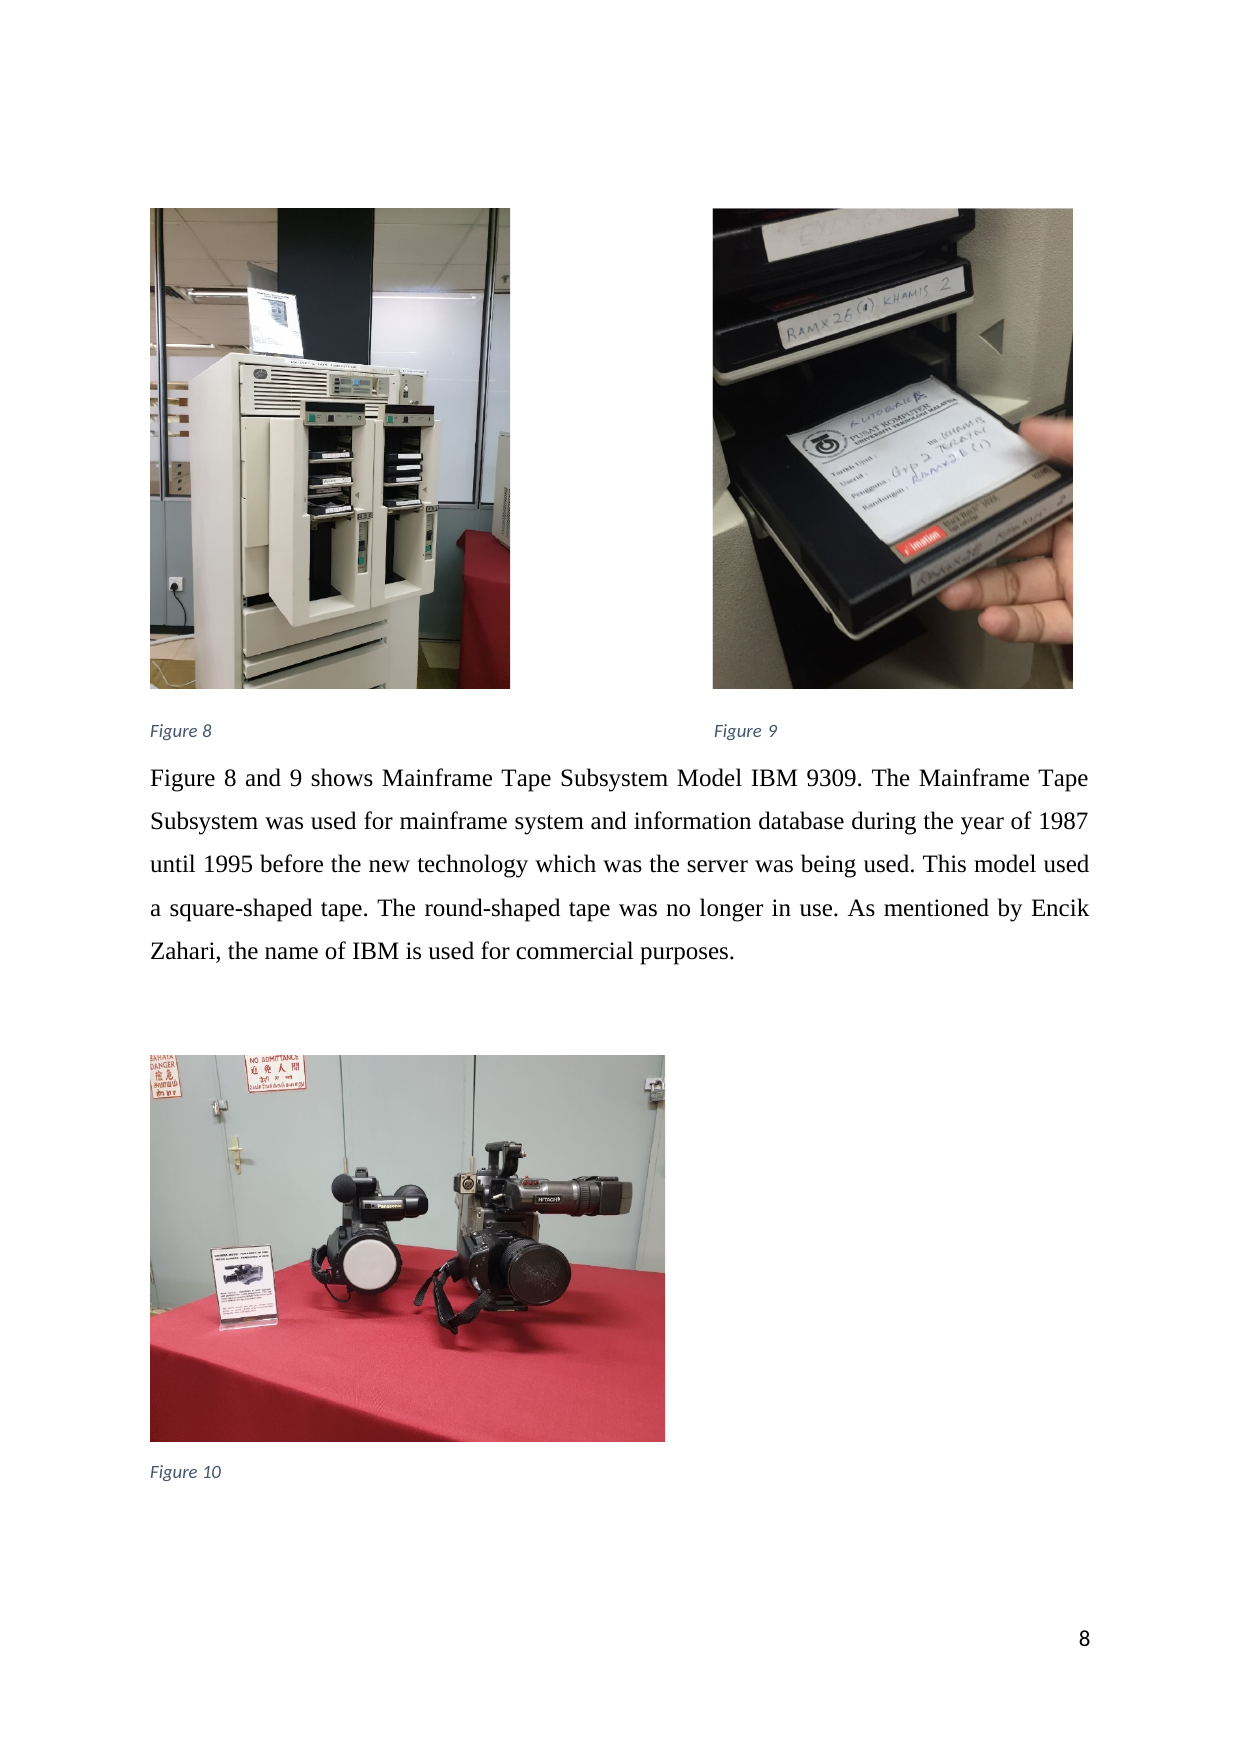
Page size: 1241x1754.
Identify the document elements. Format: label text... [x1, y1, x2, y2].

text Figure 8 and 9 shows Mainframe Tape Subsystem Model IBM 9309. The Mainframe Tape Subsystem was used for mainframe system and information database during the year of 1987 until 1995 before the new technology which was the server was being used. This model used a square-shaped tape. The round-shaped tape was no longer in use. As mentioned by Encik Zahari, the name of IBM is used for commercial purposes. [150, 763, 1090, 964]
picture [713, 209, 1073, 689]
picture [150, 1055, 665, 1442]
picture [150, 208, 511, 689]
